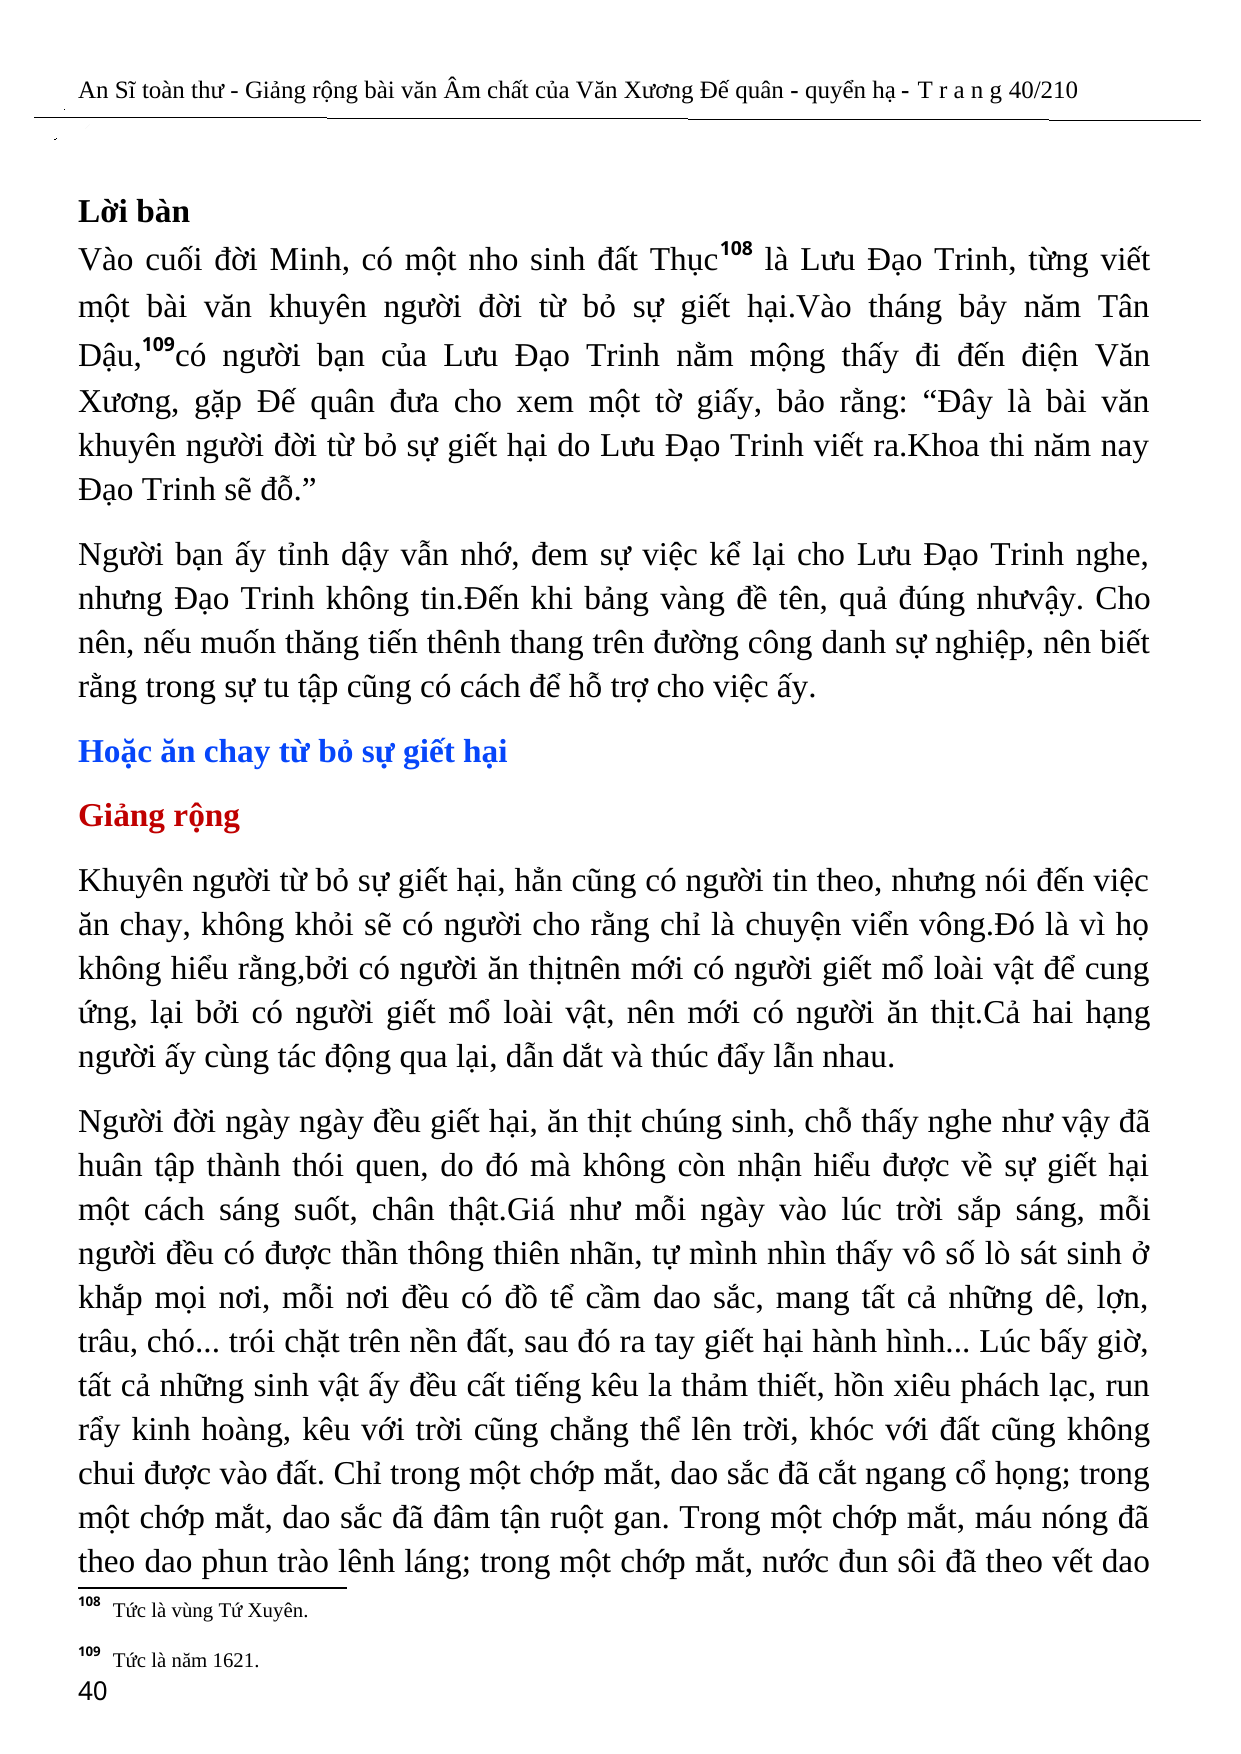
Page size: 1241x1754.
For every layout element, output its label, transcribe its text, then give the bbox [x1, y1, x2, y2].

subtitle Lời bàn [78, 191, 1152, 229]
subtitle Giảng rộng [78, 795, 1152, 833]
text Người bạn ấy tỉnh dậy vẫn nhớ, đem sự việc kể lại cho Lưu Đạo Trinh nghe, nhưng Đạo Trinh không tin.Đến khi bảng vàng đề tên, quả đúng nhưvậy. Cho nên, nếu muốn thăng tiến thênh thang trên đường công danh sự nghiệp, nên biết rằng trong sự tu tập cũng có cách để hỗ trợ cho việc ấy. [78, 534, 1152, 705]
text Vào cuối đời Minh, có một nho sinh đất Thục là Lưu Đạo Trinh, từng viết một bài văn khuyên người đời từ bỏ sự giết hại.Vào tháng bảy năm Tân Dậu,có người bạn của Lưu Đạo Trinh nằm mộng thấy đi đến điện Văn Xương, gặp Đế quân đưa cho xem một tờ giấy, bảo rằng: “Đây là bài văn khuyên người đời từ bỏ sự giết hại do Lưu Đạo Trinh viết ra.Khoa thi năm nay Đạo Trinh sẽ đỗ.” [78, 235, 1152, 508]
text Khuyên người từ bỏ sự giết hại, hẳn cũng có người tin theo, nhưng nói đến việc ăn chay, không khỏi sẽ có người cho rằng chỉ là chuyện viển vông.Đó là vì họ không hiểu rằng,bởi có người ăn thịtnên mới có người giết mổ loài vật để cung ứng, lại bởi có người giết mổ loài vật, nên mới có người ăn thịt.Cả hai hạng người ấy cùng tác động qua lại, dẫn dắt và thúc đẩy lẫn nhau. [78, 860, 1152, 1074]
subtitle Hoặc ăn chay từ bỏ sự giết hại [78, 732, 1152, 770]
